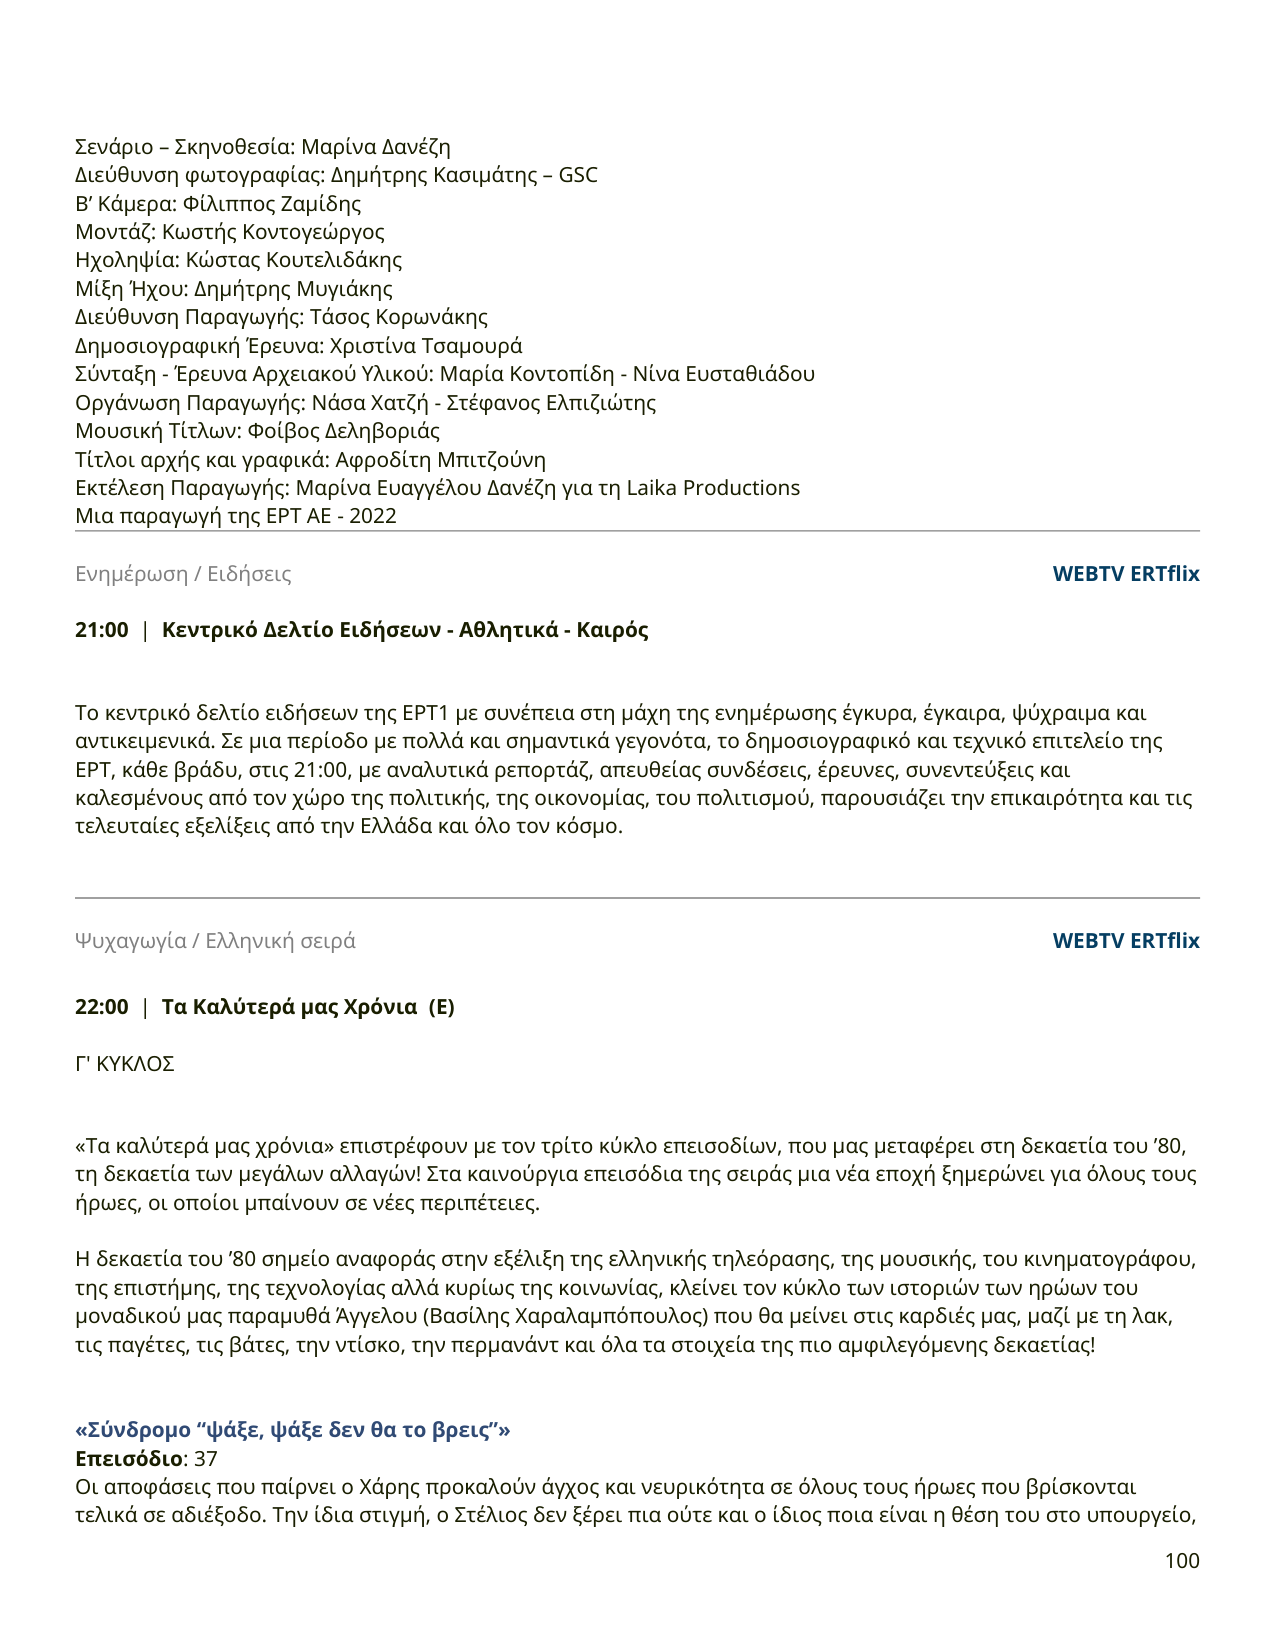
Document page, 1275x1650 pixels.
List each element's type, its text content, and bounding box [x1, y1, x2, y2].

text «Τα καλύτερά μας χρόνια» επιστρέφουν με τον τρίτο κύκλο επεισοδίων, που μας μεταφέρει στη δεκαετία του ’80, τη δεκαετία των μεγάλων αλλαγών! Στα καινούργια επεισόδια της σειράς μια νέα εποχή ξημερώνει για όλους τους ήρωες, οι οποίοι μπαίνουν σε νέες περιπέτειες. Η δεκαετία του ’80 σημείο αναφοράς στην εξέλιξη της ελληνικής τηλεόρασης, της μουσικής, του κινηματογράφου, της επιστήμης, της τεχνολογίας αλλά κυρίως της κοινωνίας, κλείνει τον κύκλο των ιστοριών των ηρώων του μοναδικού μας παραμυθά Άγγελου (Βασίλης Χαραλαμπόπουλος) που θα μείνει στις καρδιές μας, μαζί με τη λακ, τις παγέτες, τις βάτες, την ντίσκο, την περμανάντ και όλα τα στοιχεία της πιο αμφιλεγόμενης δεκαετίας! [75, 1131, 1200, 1358]
text Σενάριο – Σκηνοθεσία: Μαρίνα Δανέζη Διεύθυνση φωτογραφίας: Δημήτρης Κασιμάτης – GSC Β’ Κάμερα: Φίλιππος Ζαμίδης Μοντάζ: Κωστής Κοντογεώργος Ηχοληψία: Κώστας Κουτελιδάκης Μίξη Ήχου: Δημήτρης Μυγιάκης Διεύθυνση Παραγωγής: Τάσος Κορωνάκης Δημοσιογραφική Έρευνα: Χριστίνα Τσαμουρά Σύνταξη - Έρευνα Αρχειακού Υλικού: Μαρία Κοντοπίδη - Νίνα Ευσταθιάδου Οργάνωση Παραγωγής: Νάσα Χατζή - Στέφανος Ελπιζιώτης Μουσική Τίτλων: Φοίβος Δεληβοριάς Τίτλοι αρχής και γραφικά: Αφροδίτη Μπιτζούνη Εκτέλεση Παραγωγής: Μαρίνα Ευαγγέλου Δανέζη για τη Laika Productions Μια παραγωγή της ΕΡΤ ΑΕ - 2022 [75, 75, 1200, 530]
table_header WEBTV ERTflix [638, 559, 1200, 587]
table_header Ψυχαγωγία / Ελληνική σειρά [75, 926, 637, 954]
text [75, 1472, 1200, 1529]
table_header WEBTV ERTflix [638, 926, 1200, 954]
text 21:00 | Κεντρικό Δελτίο Ειδήσεων - Αθλητικά - Καιρός [75, 587, 1200, 673]
text «Σύνδρομο “ψάξε, ψάξε δεν θα το βρεις”» Eπεισόδιο: 37 [75, 1358, 1200, 1472]
table_header Ενημέρωση / Ειδήσεις [75, 559, 637, 587]
text Το κεντρικό δελτίο ειδήσεων της ΕΡΤ1 με συνέπεια στη μάχη της ενημέρωσης έγκυρα, έγκαιρα, ψύχραιμα και αντικειμενικά. Σε μια περίοδο με πολλά και σημαντικά γεγονότα, το δημοσιογραφικό και τεχνικό επιτελείο της ΕΡΤ, κάθε βράδυ, στις 21:00, με αναλυτικά ρεπορτάζ, απευθείας συνδέσεις, έρευνες, συνεντεύξεις και καλεσμένους από τον χώρο της πολιτικής, της οικονομίας, του πολιτισμού, παρουσιάζει την επικαιρότητα και τις τελευταίες εξελίξεις από την Ελλάδα και όλο τον κόσμο. [75, 698, 1200, 840]
text 22:00 | Τα Καλύτερά μας Χρόνια (E) Γ' ΚΥΚΛΟΣ [75, 954, 1200, 1106]
